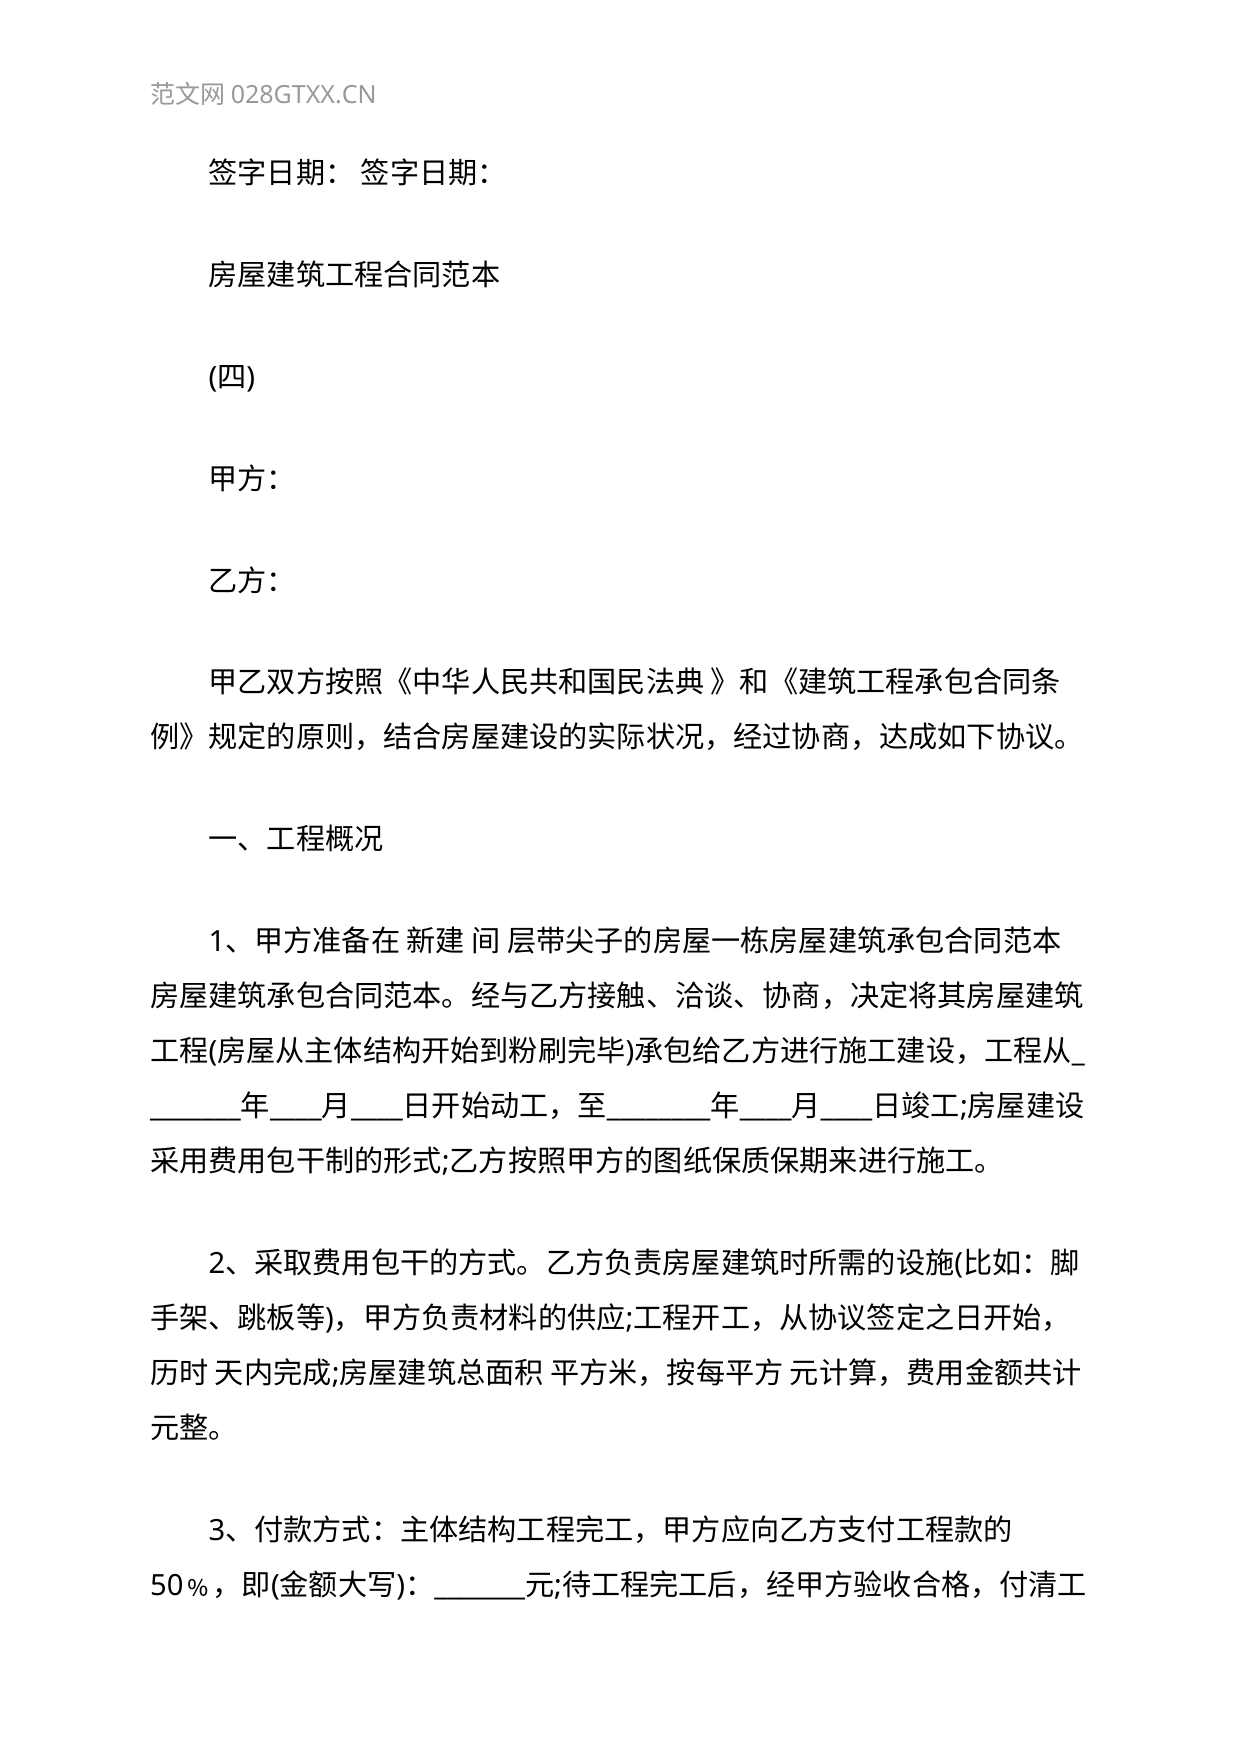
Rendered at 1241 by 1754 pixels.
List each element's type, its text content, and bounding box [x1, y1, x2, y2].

text 1、甲方准备在 新建 间 层带尖子的房屋一栋房屋建筑承包合同范本房屋建筑承包合同范本。经与乙方接触、洽谈、协商，决定将其房屋建筑工程(房屋从主体结构开始到粉刷完毕)承包给乙方进行施工建设，工程从________年____月____日开始动工，至________年____月____日竣工;房屋建设采用费用包干制的形式;乙方按照甲方的图纸保质保期来进行施工。 [150, 917, 1090, 1180]
text 甲乙双方按照《中华人民共和国民法典 》和《建筑工程承包合同条例》规定的原则，结合房屋建设的实际状况，经过协商，达成如下协议。 [150, 659, 1090, 756]
text 签字日期： 签字日期： [150, 150, 1090, 192]
text 一、工程概况 [150, 816, 1090, 858]
text 2、采取费用包干的方式。乙方负责房屋建筑时所需的设施(比如：脚手架、跳板等)，甲方负责材料的供应;工程开工，从协议签定之日开始，历时 天内完成;房屋建筑总面积 平方米，按每平方 元计算，费用金额共计 元整。 [150, 1239, 1090, 1447]
text 房屋建筑工程合同范本 [150, 252, 1090, 294]
text (四) [150, 353, 1090, 396]
text 甲方： [150, 456, 1090, 498]
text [150, 1506, 1090, 1603]
text 乙方： [150, 557, 1090, 599]
